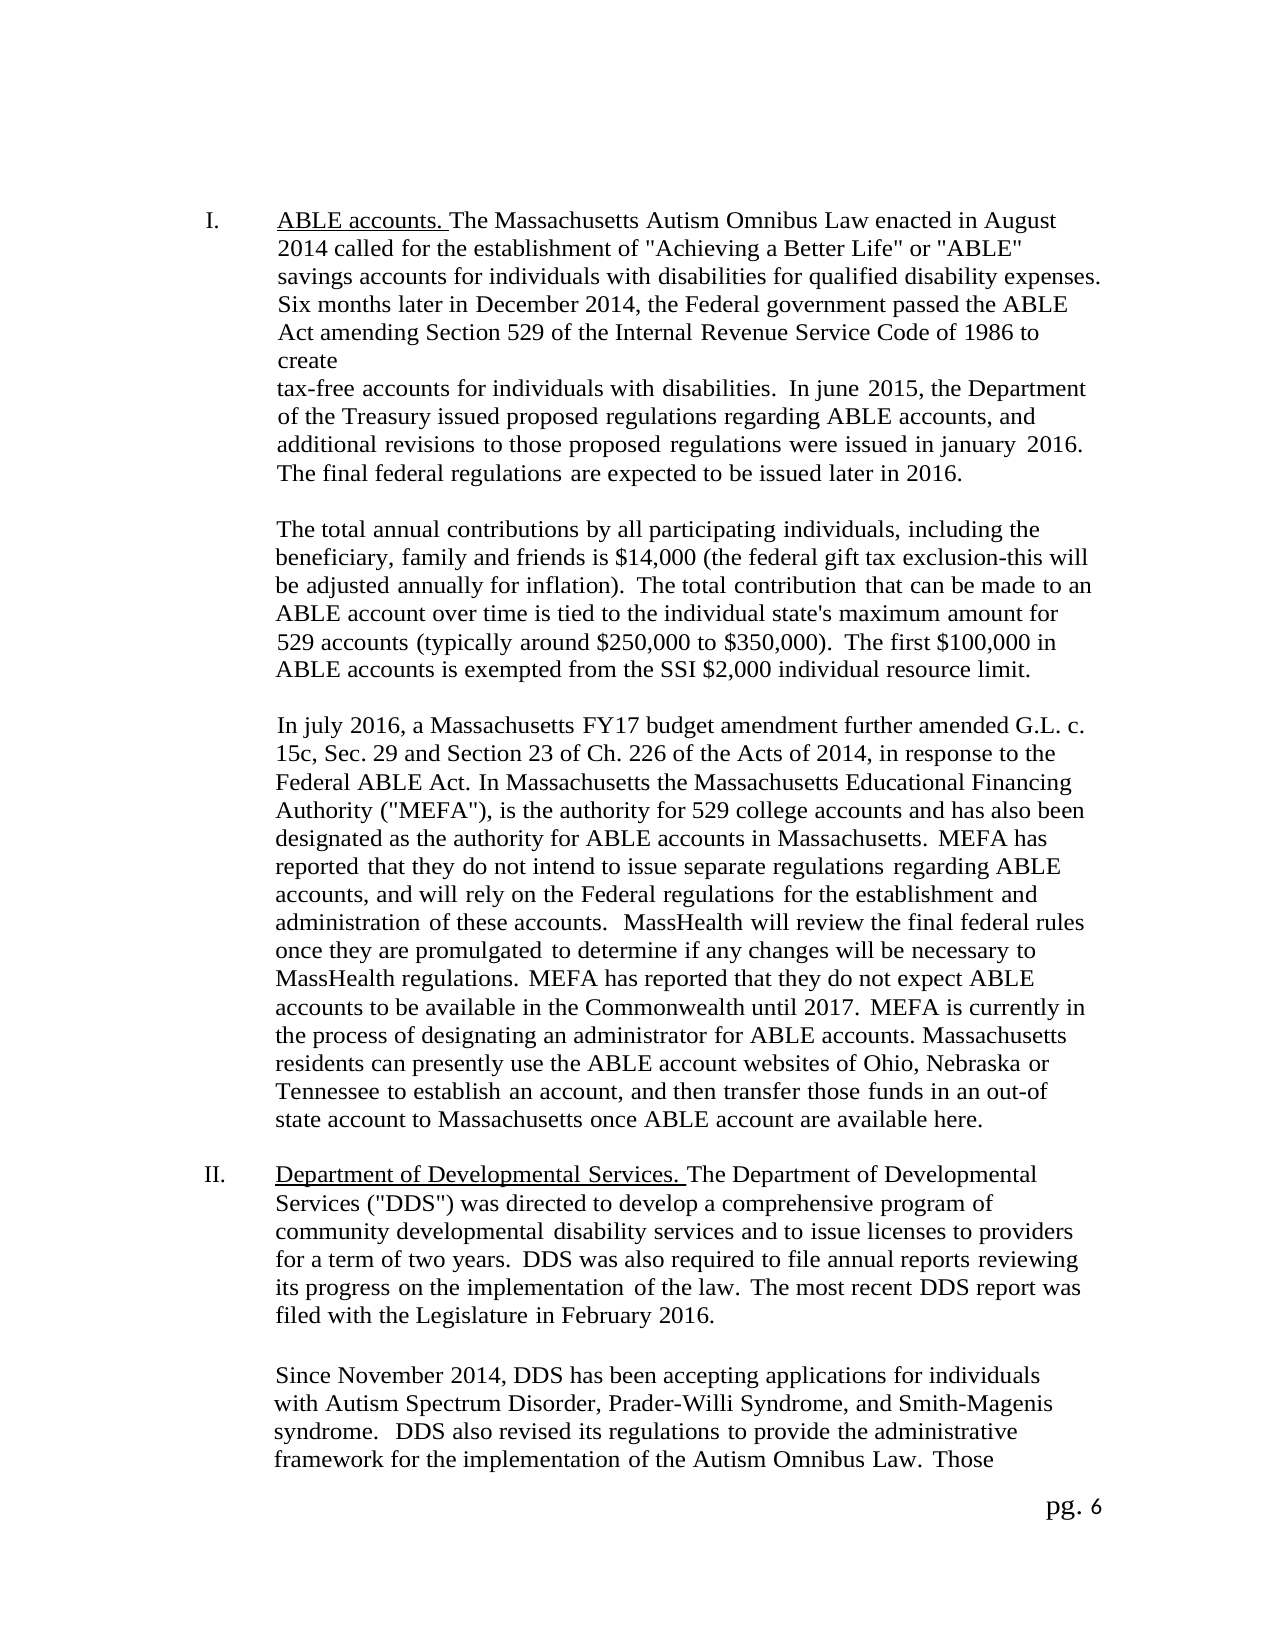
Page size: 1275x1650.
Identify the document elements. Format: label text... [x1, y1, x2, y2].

text tax-free accounts for individuals with disabilities. In june 2015, the Department [277, 374, 1102, 401]
subtitle ABLE accounts. The Massachusetts Autism Omnibus Law enacted in August 2014 called for the establishment of "Achieving a Better Life" or "ABLE" savings accounts for individuals with disabilities for qualified disability expenses. Six months later in December 2014, the Federal government passed the ABLE Act amending Section 529 of the Internal Revenue Service Code of 1986 to create [205, 206, 1102, 374]
list Department of Developmental Services. The Department of Developmental Services ("DDS") was directed to develop a comprehensive program of community developmental disability services and to issue licenses to providers for a term of two years. DDS was also required to file annual reports reviewing its progress on the implementation of the law. The most recent DDS report was filed with the Legislature in February 2016. [204, 1160, 1086, 1329]
text 529 accounts (typically around $250,000 to $350,000). The first $100,000 in ABLE accounts is exempted from the SSI $2,000 individual resource limit. [275, 627, 1060, 683]
text In july 2016, a Massachusetts FY17 budget amendment further amended G.L. c. 15c, Sec. 29 and Section 23 of Ch. 226 of the Acts of 2014, in response to the Federal ABLE Act. In Massachusetts the Massachusetts Educational Financing Authority ("MEFA"), is the authority for 529 college accounts and has also been designated as the authority for ABLE accounts in Massachusetts. MEFA has reported that they do not intend to issue separate regulations regarding ABLE accounts, and will rely on the Federal regulations for the establishment and administration of these accounts. MassHealth will review the final federal rules once they are promulgated to determine if any changes will be necessary to MassHealth regulations. MEFA has reported that they do not expect ABLE accounts to be available in the Commonwealth until 2017. MEFA is currently in the process of designating an administrator for ABLE accounts. Massachusetts residents can presently use the ABLE account websites of Ohio, Nebraska or Tennessee to establish an account, and then transfer those funds in an out-of­ state account to Massachusetts once ABLE account are available here. [275, 711, 1091, 1133]
text of the Treasury issued proposed regulations regarding ABLE accounts, and additional revisions to those proposed regulations were issued in january 2016. The final federal regulations are expected to be issued later in 2016. [277, 402, 1091, 486]
text Since November 2014, DDS has been accepting applications for individuals with Autism Spectrum Disorder, Prader-Willi Syndrome, and Smith-Magenis syndrome. DDS also revised its regulations to provide the administrative framework for the implementation of the Autism Omnibus Law. Those [274, 1361, 1088, 1473]
text The total annual contributions by all participating individuals, including the beneficiary, family and friends is $14,000 (the federal gift tax exclusion-this will be adjusted annually for inflation). The total contribution that can be made to an ABLE account over time is tied to the individual state's maximum amount for [275, 515, 1100, 627]
